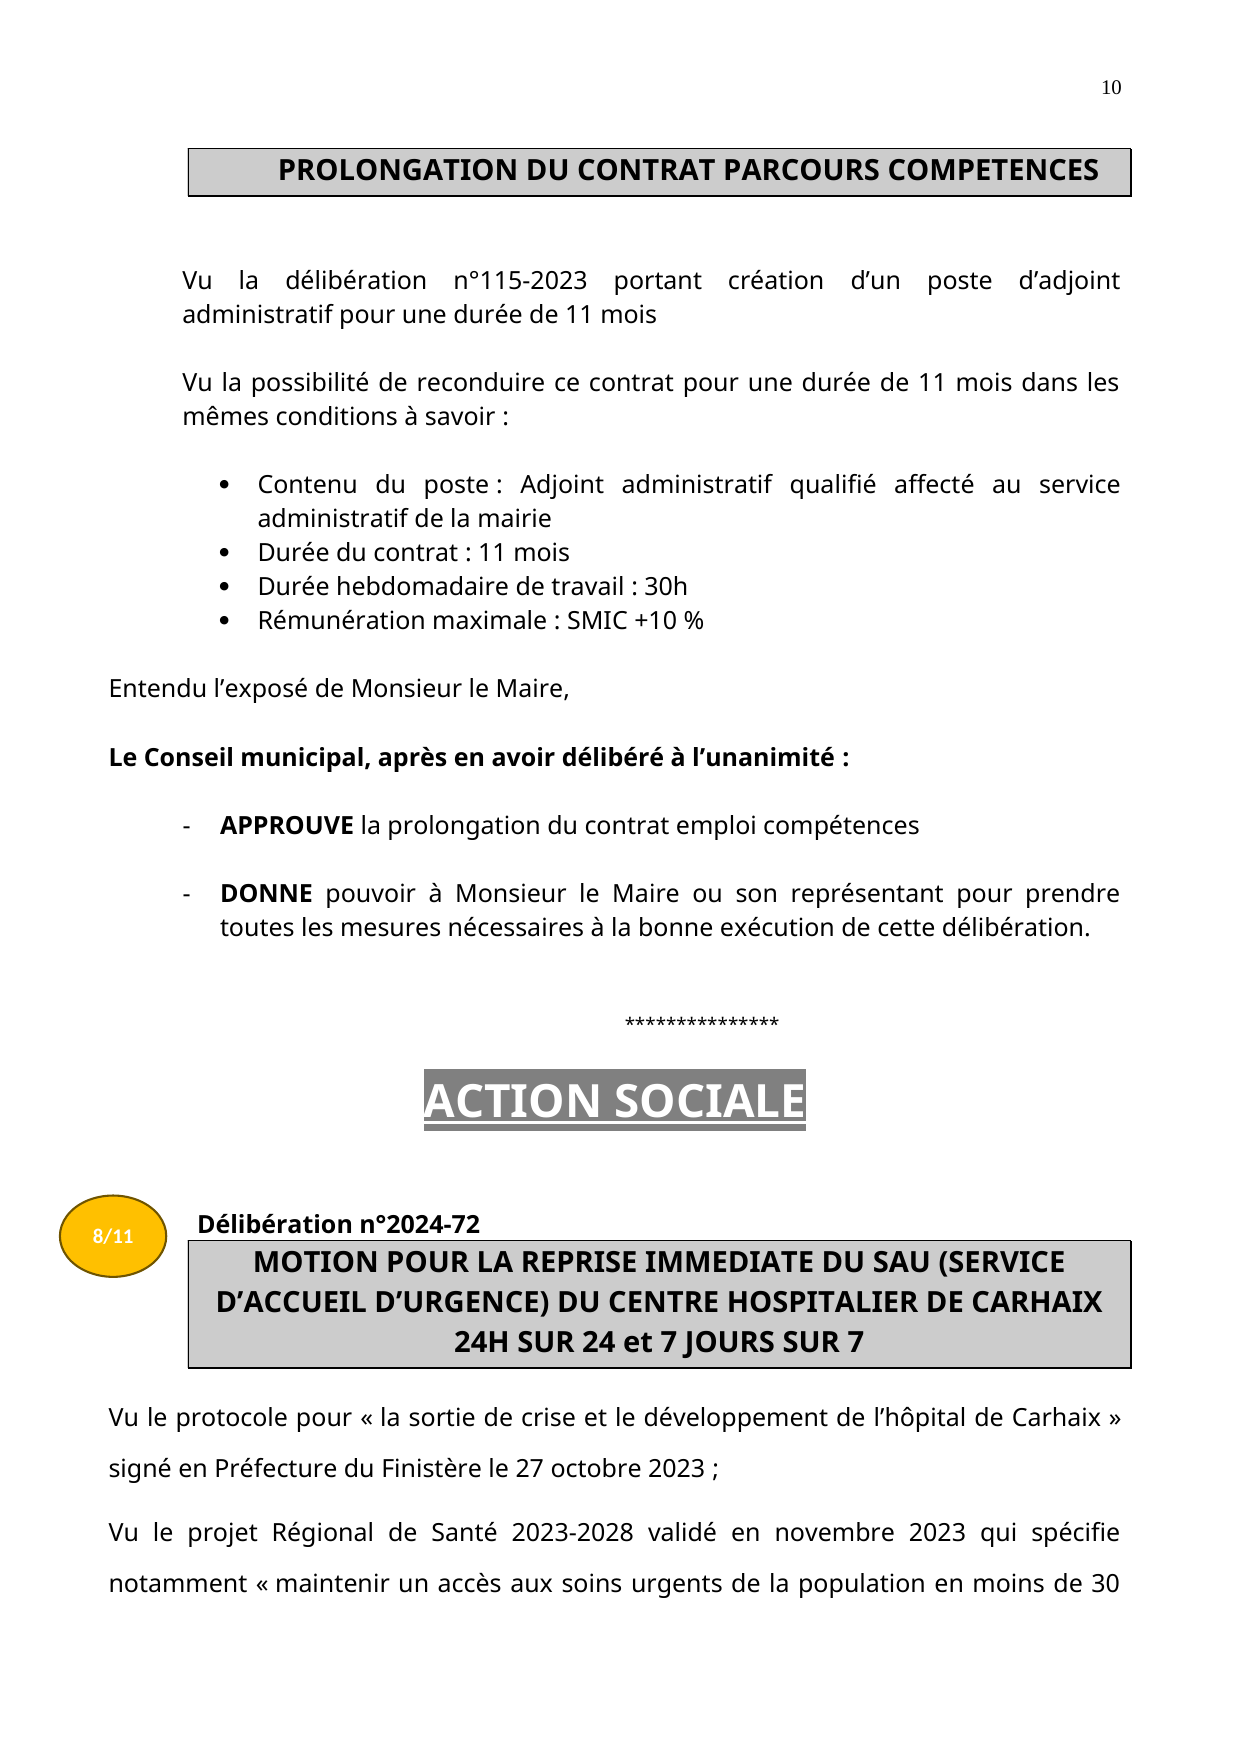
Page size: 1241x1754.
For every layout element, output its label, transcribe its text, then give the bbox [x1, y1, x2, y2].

text PROLONGATION DU CONTRAT PARCOURS COMPETENCES [189, 149, 1130, 195]
text ACTION SOCIALE [108, 1068, 1121, 1131]
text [108, 1515, 1121, 1600]
text Vu la possibilité de reconduire ce contrat pour une durée de 11 mois dans les mêmes conditions à savoir : [182, 364, 1121, 433]
text Entendu l’exposé de Monsieur le Maire, [108, 671, 1121, 705]
list Rémunération maximale : SMIC +10 % [220, 603, 1121, 637]
text Le Conseil municipal, après en avoir délibéré à l’unanimité : [108, 739, 1121, 773]
text MOTION POUR LA REPRISE IMMEDIATE DU SAU (SERVICE D’ACCUEIL D’URGENCE) DU CENTRE HOSPITALIER DE CARHAIX 24H SUR 24 et 7 JOURS SUR 7 [189, 1241, 1130, 1367]
list APPROUVE la prolongation du contrat emploi compétences [182, 807, 1121, 841]
list DONNE pouvoir à Monsieur le Maire ou son représentant pour prendre toutes les mesures nécessaires à la bonne exécution de cette délibération. [182, 875, 1121, 943]
list Durée du contrat : 11 mois [220, 535, 1121, 569]
list *************** [588, 1012, 1121, 1037]
list Durée hebdomadaire de travail : 30h [220, 569, 1121, 603]
text Délibération n°2024-72 [152, 1206, 1121, 1240]
text Vu la délibération n°115-2023 portant création d’un poste d’adjoint administratif pour une durée de 11 mois [182, 262, 1121, 330]
list Contenu du poste : Adjoint administratif qualifié affecté au service administratif de la mairie [220, 467, 1121, 535]
text Vu le protocole pour « la sortie de crise et le développement de l’hôpital de Carhaix » signé en Préfecture du Finistère le 27 octobre 2023 ; [108, 1400, 1121, 1485]
